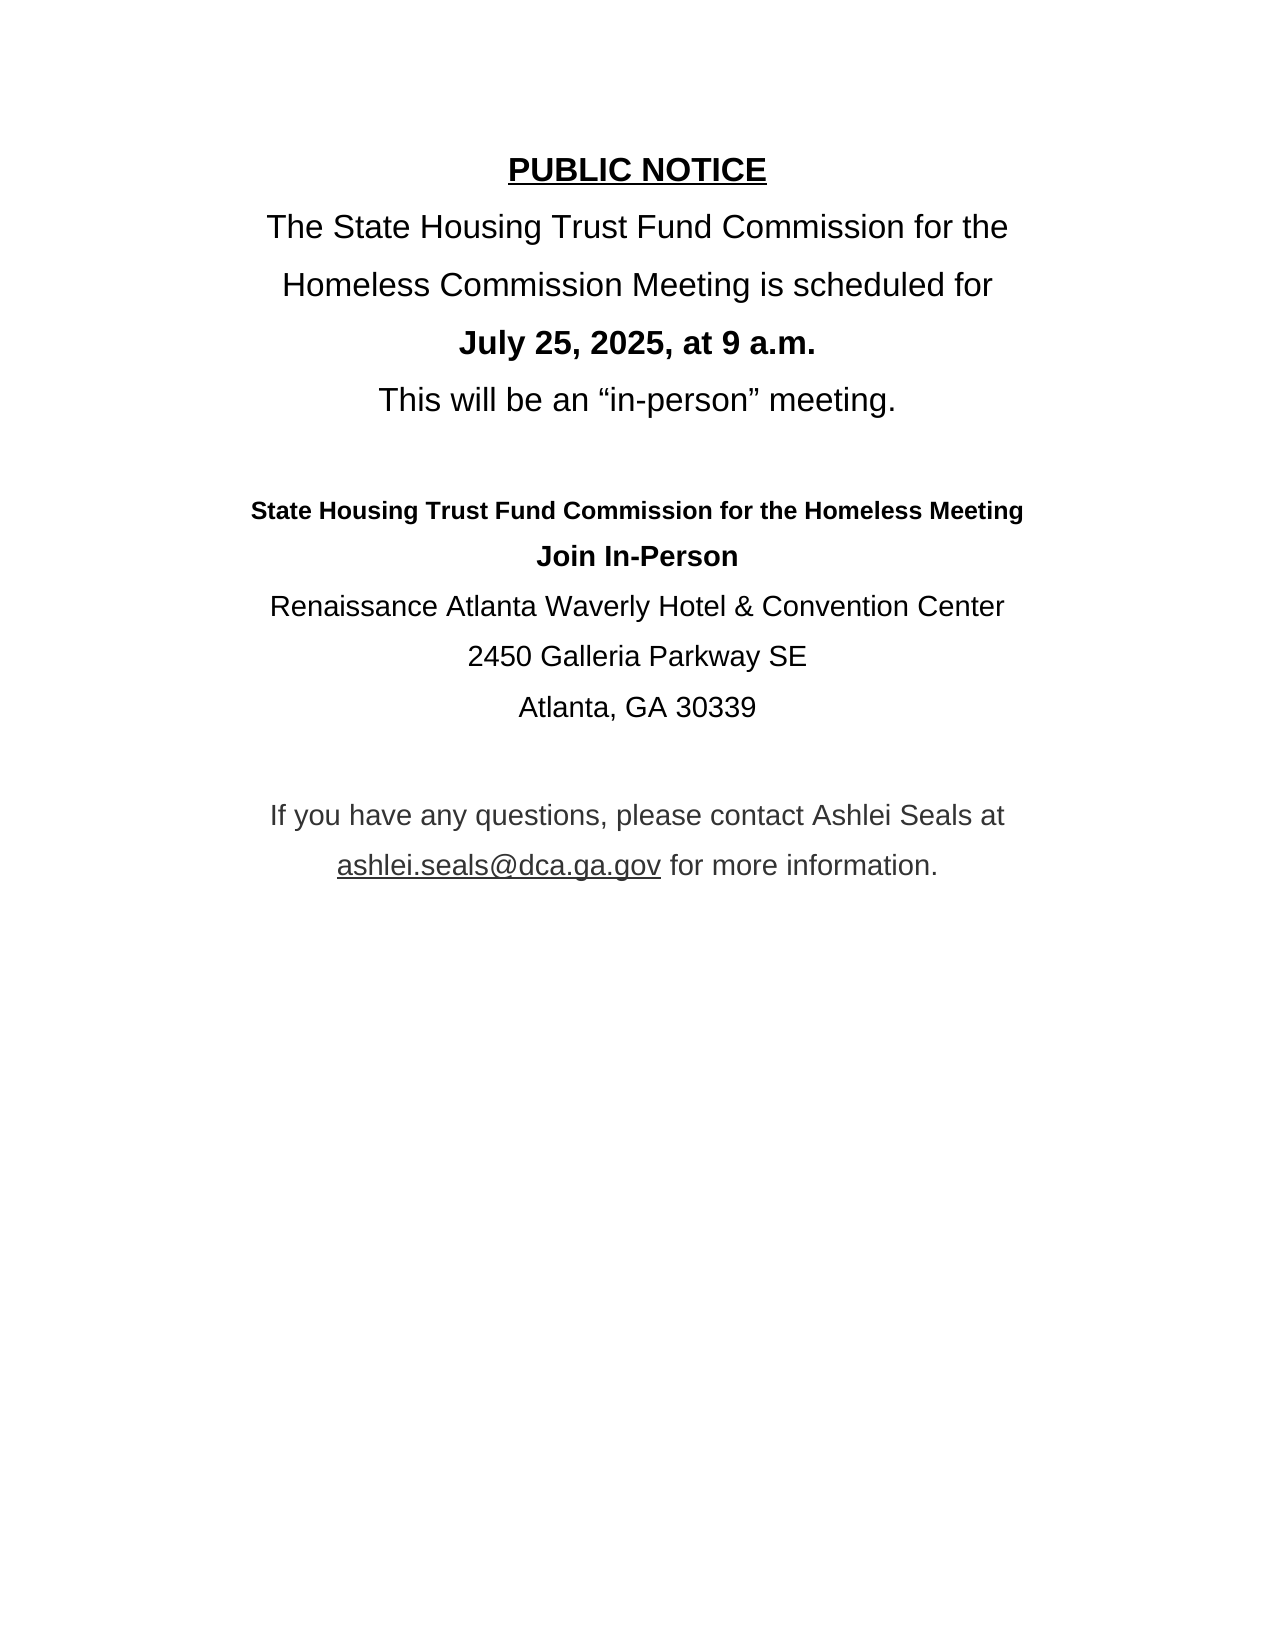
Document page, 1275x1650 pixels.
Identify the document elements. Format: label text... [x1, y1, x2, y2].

text State Housing Trust Fund Commission for the Homeless Meeting [187, 496, 1087, 524]
subtitle PUBLIC NOTICE [187, 150, 1087, 188]
text The State Housing Trust Fund Commission for the Homeless Commission Meeting is scheduled for [187, 208, 1087, 304]
text 2450 Galleria Parkway SE [187, 639, 1087, 673]
text Atlanta, GA 30339 [187, 690, 1087, 723]
text Join In-Person [187, 539, 1087, 572]
text Renaissance Atlanta Waverly Hotel & Convention Center [187, 589, 1087, 623]
text This will be an “in-person” meeting. [187, 380, 1087, 419]
text If you have any questions, please contact Ashlei Seals at ashlei.seals@dca.ga.gov for more information. [187, 798, 1087, 881]
text July 25, 2025, at 9 a.m. [187, 323, 1087, 361]
